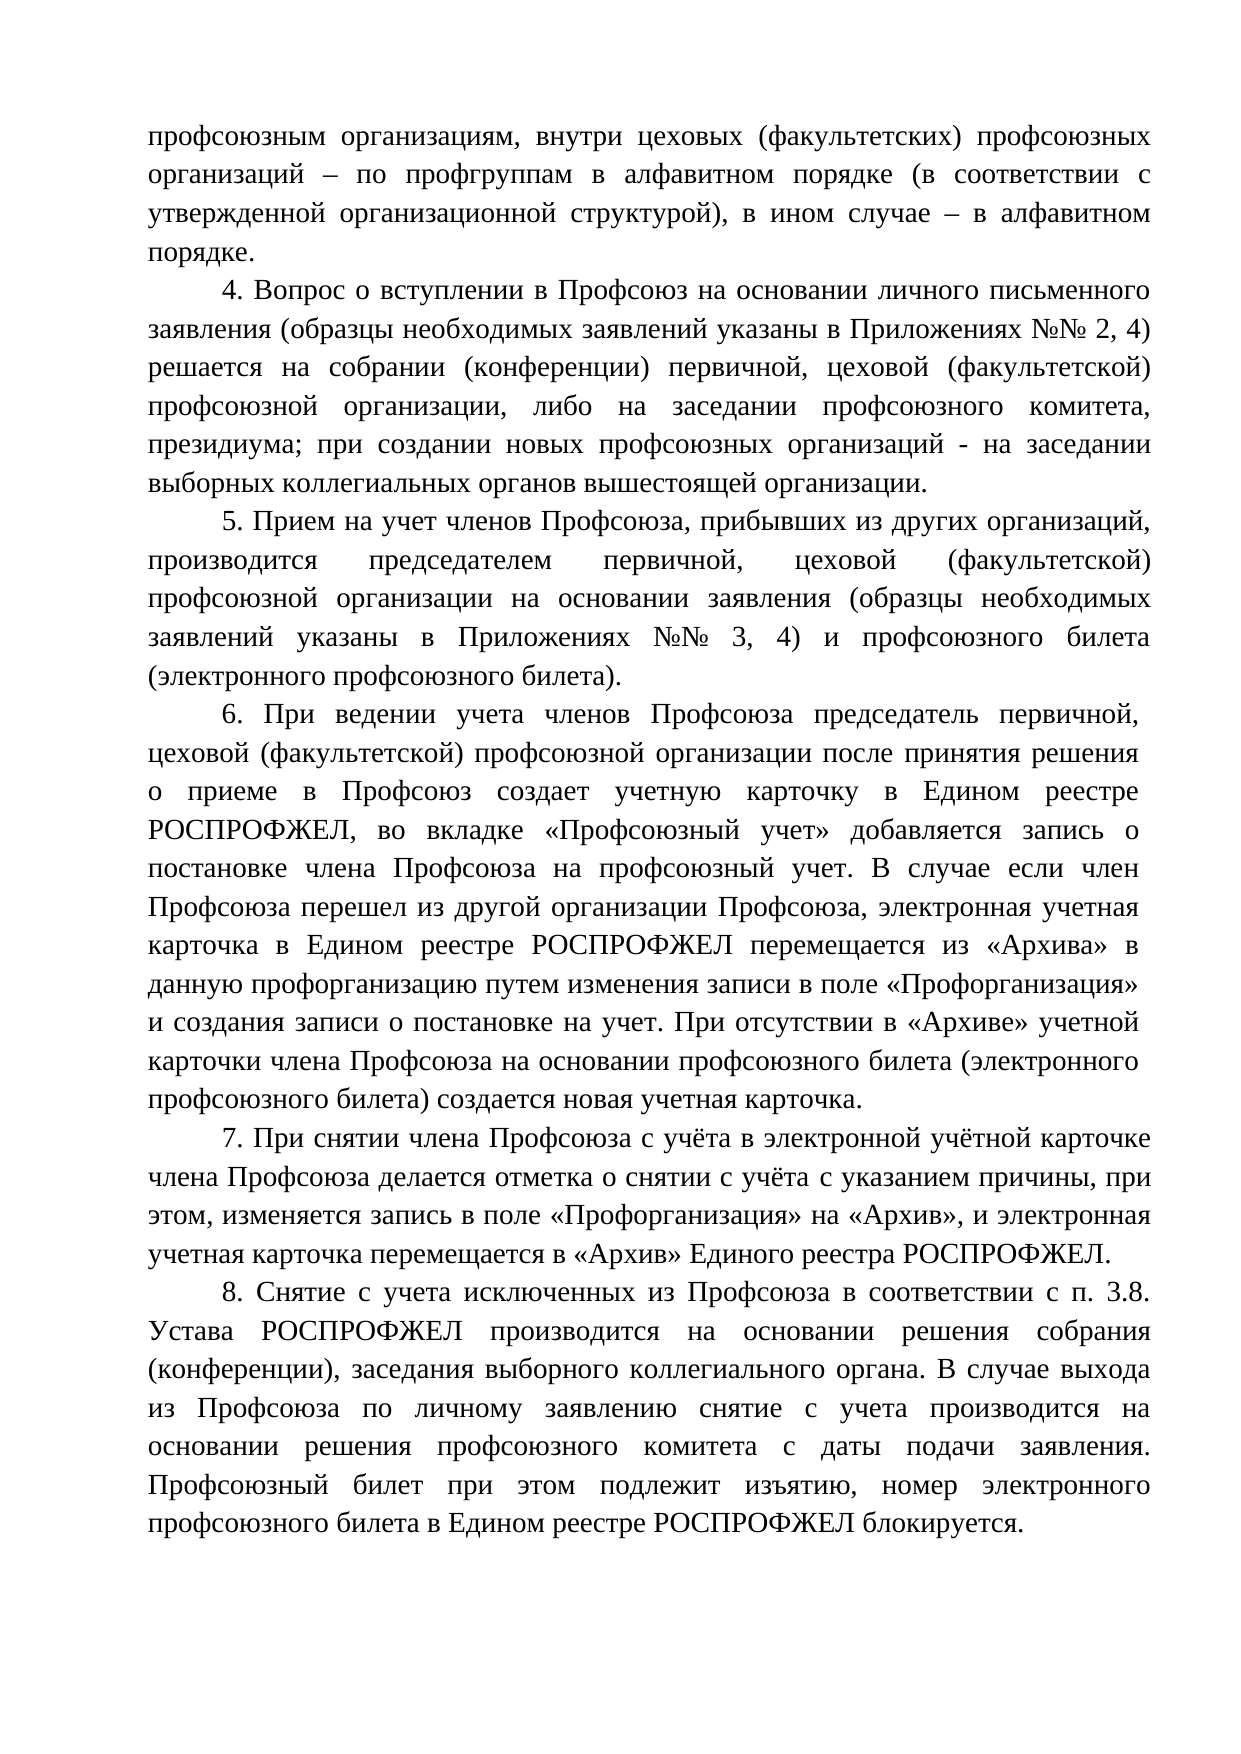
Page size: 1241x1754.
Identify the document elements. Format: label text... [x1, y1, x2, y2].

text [148, 118, 1152, 267]
text 6. При ведении учета членов Профсоюза председатель первичной, цеховой (факультетской) профсоюзной организации после принятия решения о приеме в Профсоюз создает учетную карточку в Едином реестре РОСПРОФЖЕЛ, во вкладке «Профсоюзный учет» добавляется запись о постановке члена Профсоюза на профсоюзный учет. В случае если член Профсоюза перешел из другой организации Профсоюза, электронная учетная карточка в Едином реестре РОСПРОФЖЕЛ перемещается из «Архива» в данную профорганизацию путем изменения записи в поле «Профорганизация» и создания записи о постановке на учет. При отсутствии в «Архиве» учетной карточки члена Профсоюза на основании профсоюзного билета (электронного профсоюзного билета) создается новая учетная карточка. [148, 696, 1140, 1115]
text 8. Снятие с учета исключенных из Профсоюза в соответствии с п. 3.8. Устава РОСПРОФЖЕЛ производится на основании решения собрания (конференции), заседания выборного коллегиального органа. В случае выхода из Профсоюза по личному заявлению снятие с учета производится на основании решения профсоюзного комитета с даты подачи заявления. Профсоюзный билет при этом подлежит изъятию, номер электронного профсоюзного билета в Едином реестре РОСПРОФЖЕЛ блокируется. [148, 1274, 1152, 1539]
text 7. При снятии члена Профсоюза с учёта в электронной учётной карточке члена Профсоюза делается отметка о снятии с учёта с указанием причины, при этом, изменяется запись в поле «Профорганизация» на «Архив», и электронная учетная карточка перемещается в «Архив» Единого реестра РОСПРОФЖЕЛ. [148, 1120, 1152, 1269]
text 4. Вопрос о вступлении в Профсоюз на основании личного письменного заявления (образцы необходимых заявлений указаны в Приложениях №№ 2, 4) решается на собрании (конференции) первичной, цеховой (факультетской) профсоюзной организации, либо на заседании профсоюзного комитета, президиума; при создании новых профсоюзных организаций - на заседании выборных коллегиальных органов вышестоящей организации. [148, 272, 1152, 498]
text 5. Прием на учет членов Профсоюза, прибывших из других организаций, производится председателем первичной, цеховой (факультетской) профсоюзной организации на основании заявления (образцы необходимых заявлений указаны в Приложениях №№ 3, 4) и профсоюзного билета (электронного профсоюзного билета). [148, 503, 1152, 691]
